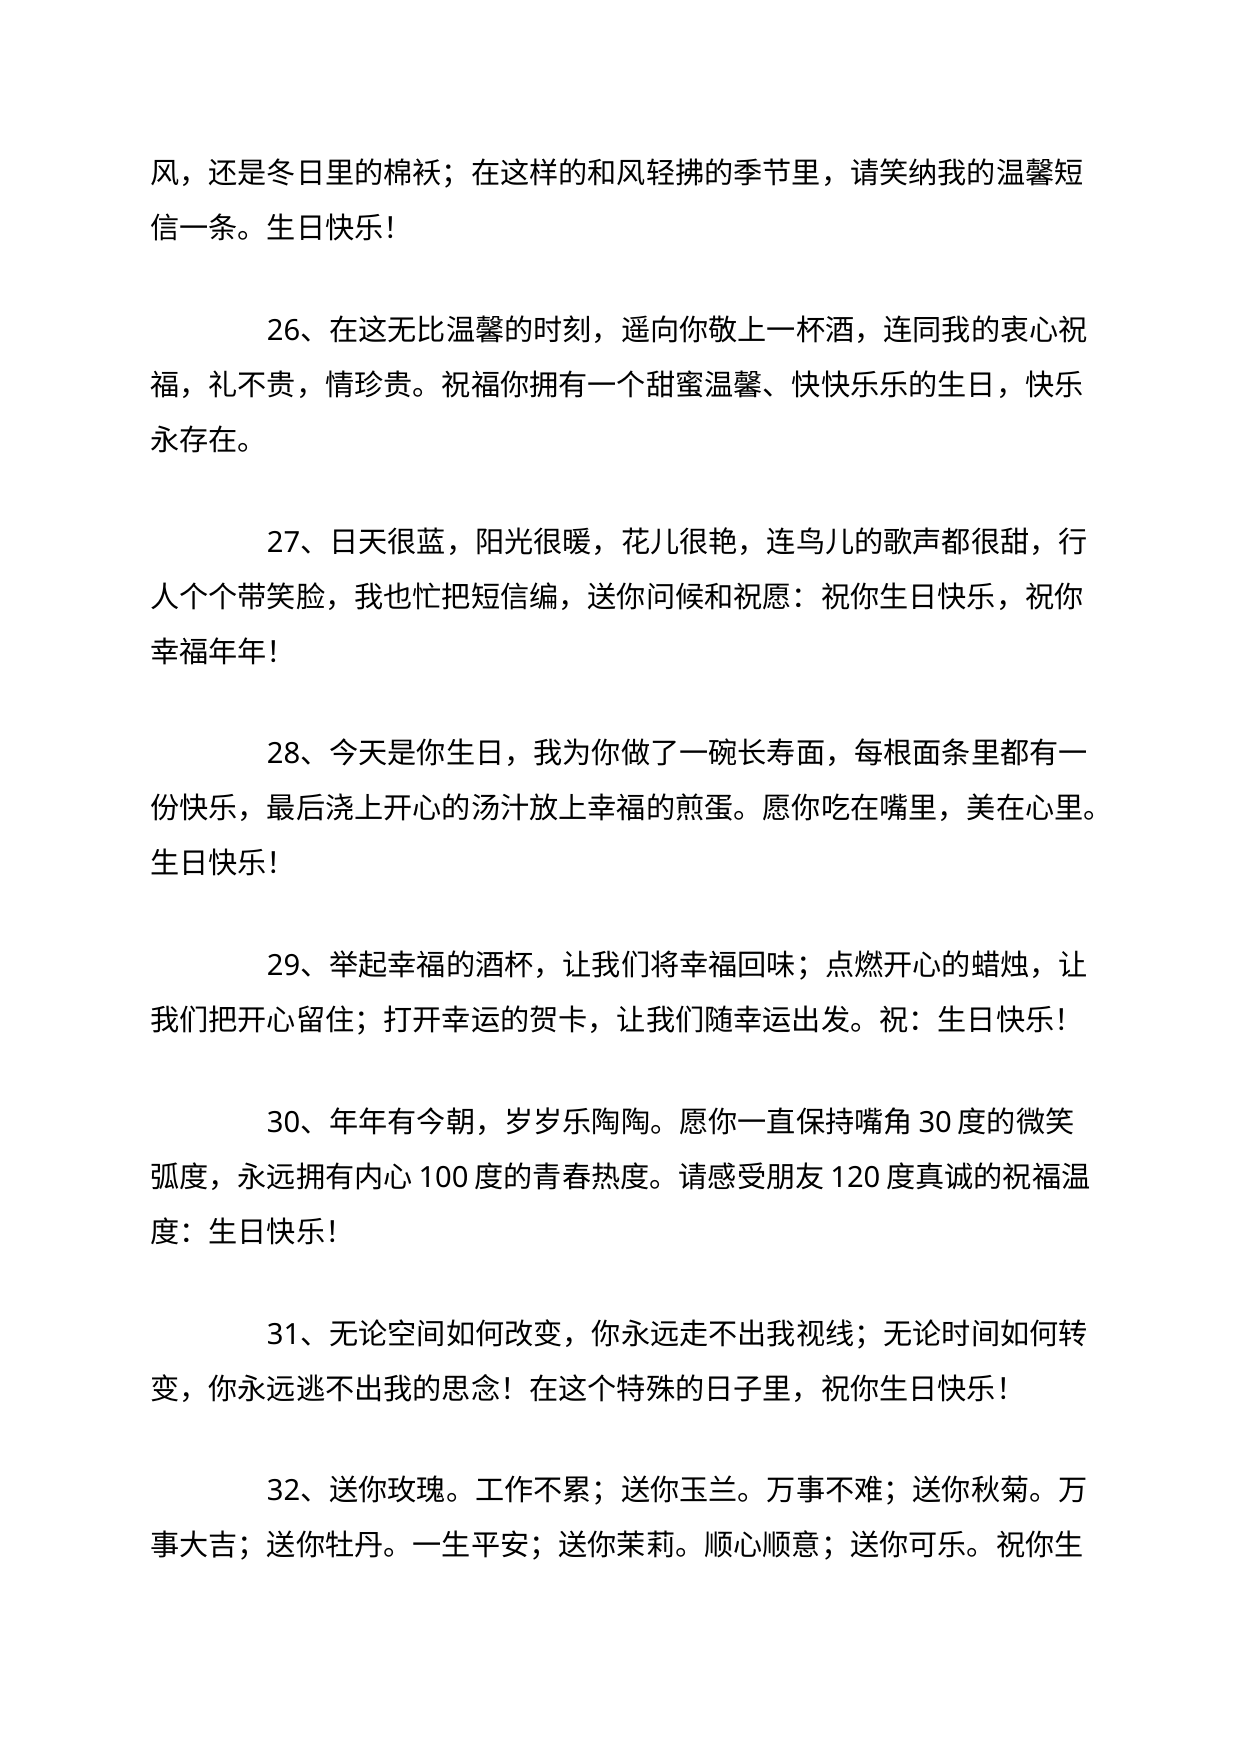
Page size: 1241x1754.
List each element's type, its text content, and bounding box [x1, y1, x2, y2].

text 29、举起幸福的酒杯，让我们将幸福回味；点燃开心的蜡烛，让我们把开心留住；打开幸运的贺卡，让我们随幸运出发。祝：生日快乐！ [150, 942, 1090, 1039]
text 30、年年有今朝，岁岁乐陶陶。愿你一直保持嘴角30度的微笑弧度，永远拥有内心100度的青春热度。请感受朋友120度真诚的祝福温度：生日快乐！ [150, 1098, 1090, 1251]
text 26、在这无比温馨的时刻，遥向你敬上一杯酒，连同我的衷心祝福，礼不贵，情珍贵。祝福你拥有一个甜蜜温馨、快快乐乐的生日，快乐永存在。 [150, 307, 1090, 459]
text 28、今天是你生日，我为你做了一碗长寿面，每根面条里都有一份快乐，最后浇上开心的汤汁放上幸福的煎蛋。愿你吃在嘴里，美在心里。生日快乐！ [150, 730, 1090, 882]
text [150, 1467, 1090, 1564]
text 31、无论空间如何改变，你永远走不出我视线；无论时间如何转变，你永远逃不出我的思念！在这个特殊的日子里，祝你生日快乐！ [150, 1310, 1090, 1407]
text 27、日天很蓝，阳光很暖，花儿很艳，连鸟儿的歌声都很甜，行人个个带笑脸，我也忙把短信编，送你问候和祝愿：祝你生日快乐，祝你幸福年年！ [150, 518, 1090, 671]
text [150, 150, 1090, 247]
